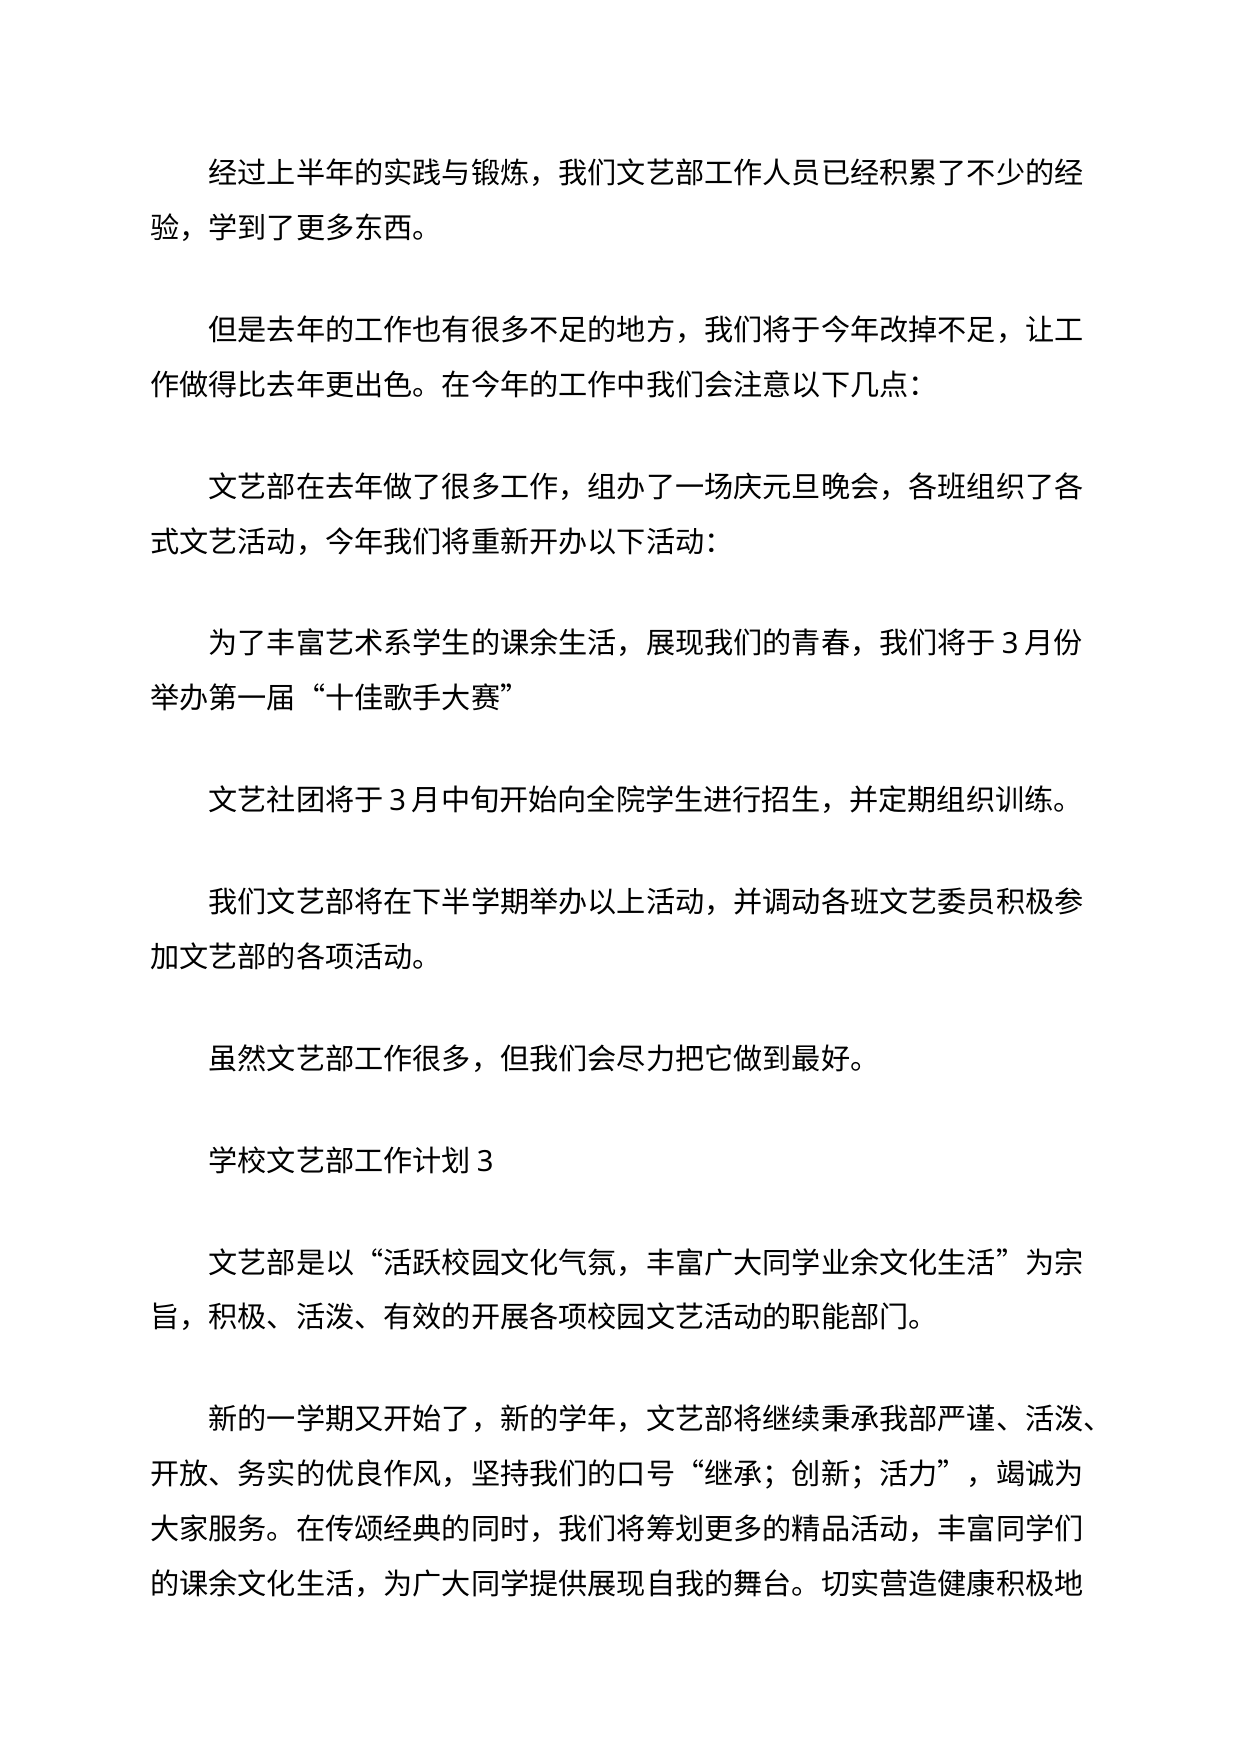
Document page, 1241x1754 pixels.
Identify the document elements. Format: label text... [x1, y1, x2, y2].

text 文艺部在去年做了很多工作，组办了一场庆元旦晚会，各班组织了各式文艺活动，今年我们将重新开办以下活动： [150, 463, 1090, 561]
text 文艺部是以“活跃校园文化气氛，丰富广大同学业余文化生活”为宗旨，积极、活泼、有效的开展各项校园文艺活动的职能部门。 [150, 1239, 1090, 1336]
text 文艺社团将于3月中旬开始向全院学生进行招生，并定期组织训练。 [150, 777, 1090, 819]
text 学校文艺部工作计划3 [150, 1137, 1090, 1179]
text 为了丰富艺术系学生的课余生活，展现我们的青春，我们将于3月份举办第一届“十佳歌手大赛” [150, 620, 1090, 717]
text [150, 1396, 1090, 1603]
text 虽然文艺部工作很多，但我们会尽力把它做到最好。 [150, 1035, 1090, 1078]
text 但是去年的工作也有很多不足的地方，我们将于今年改掉不足，让工作做得比去年更出色。在今年的工作中我们会注意以下几点： [150, 307, 1090, 404]
text 经过上半年的实践与锻炼，我们文艺部工作人员已经积累了不少的经验，学到了更多东西。 [150, 150, 1090, 247]
text 我们文艺部将在下半学期举办以上活动，并调动各班文艺委员积极参加文艺部的各项活动。 [150, 879, 1090, 976]
